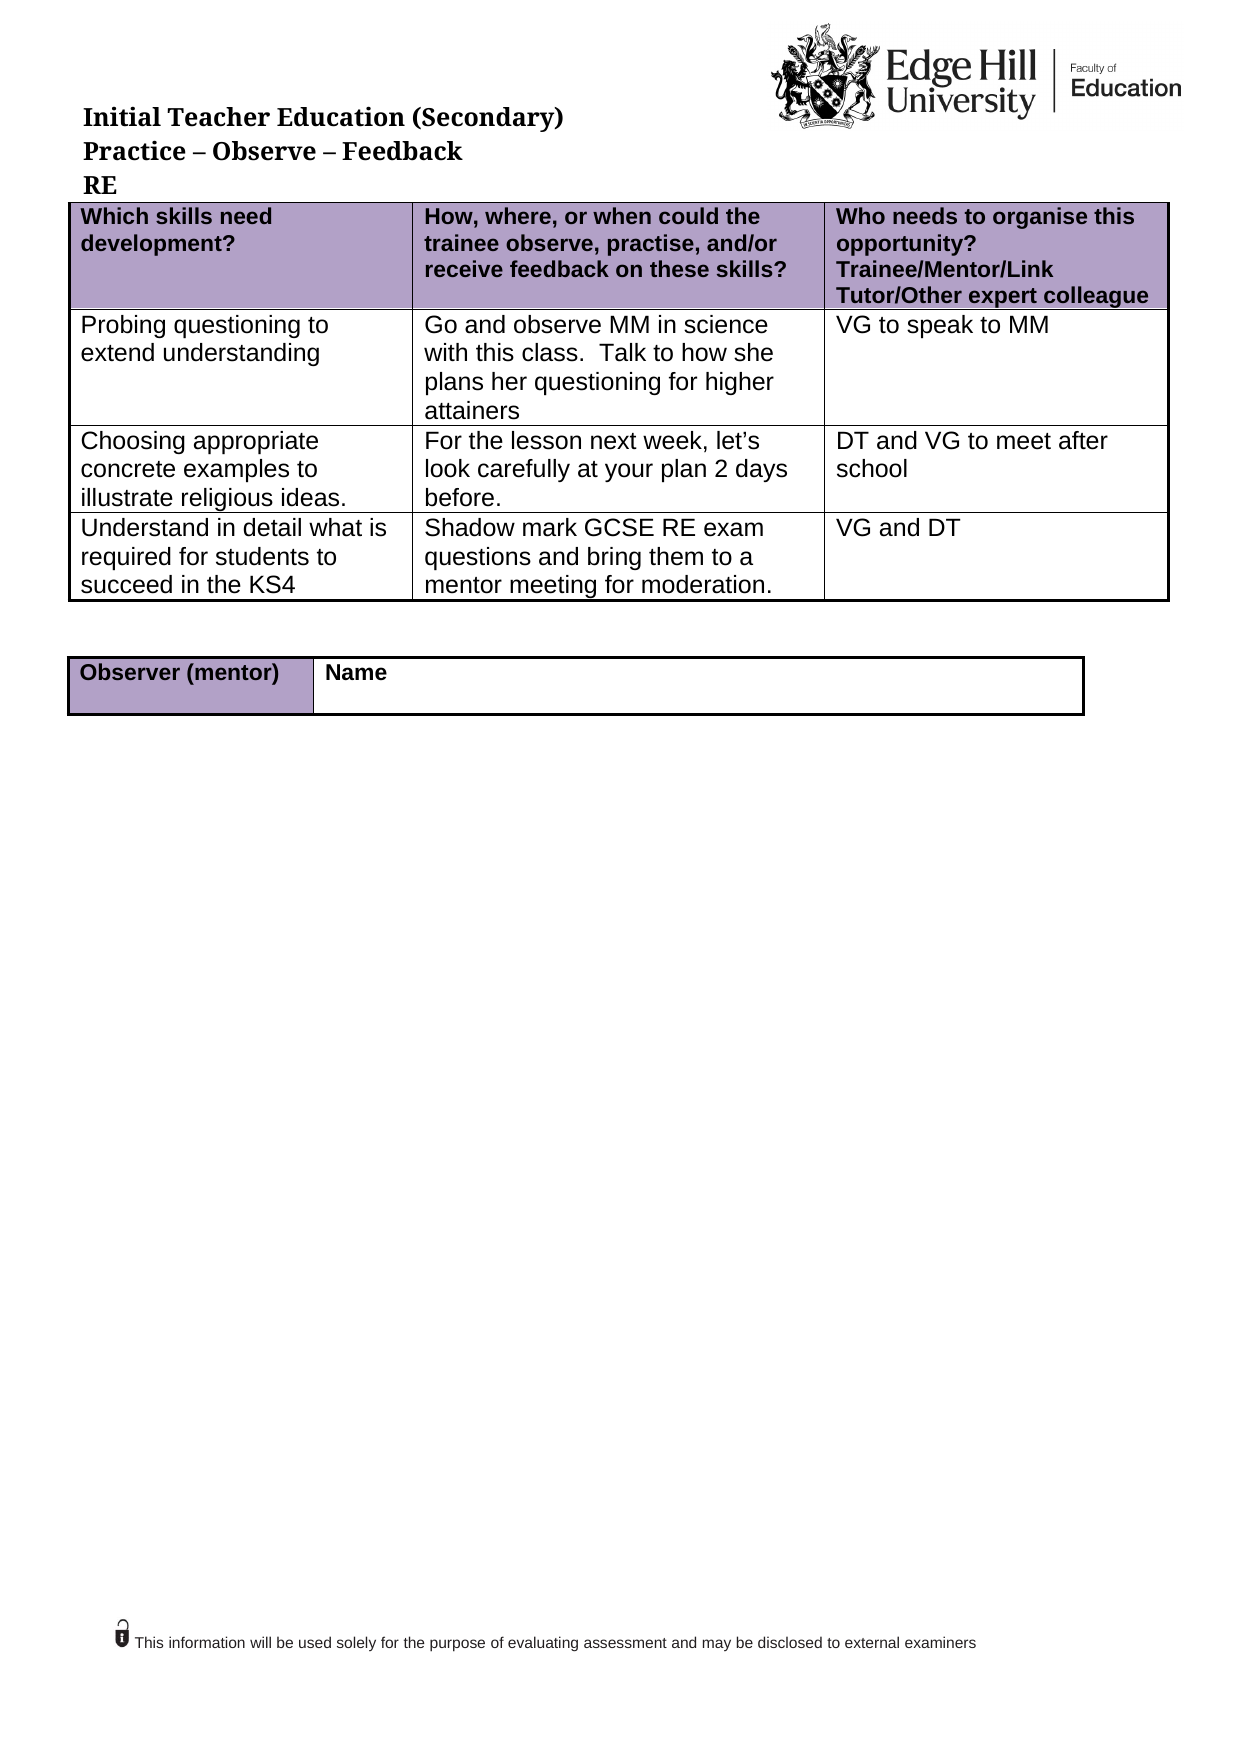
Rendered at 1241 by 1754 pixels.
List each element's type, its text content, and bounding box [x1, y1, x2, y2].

table_cell Go and observe MM in science with this class. Talk to how she plans her questioning for higher attainers [413, 310, 824, 424]
table_cell Which skills need development? [71, 203, 412, 308]
table_cell VG and DT [825, 513, 1167, 599]
picture [767, 21, 1184, 131]
table_cell Understand in detail what is required for students to succeed in the KS4 [71, 513, 412, 599]
table_cell DT and VG to meet after school [825, 426, 1167, 512]
table_cell Choosing appropriate concrete examples to illustrate religious ideas. [71, 426, 412, 512]
table_header Name [314, 659, 1082, 713]
table_cell Shadow mark GCSE RE exam questions and bring them to a mentor meeting for moderation. [413, 513, 824, 599]
picture [112, 1617, 135, 1649]
table_cell How, where, or when could the trainee observe, practise, and/or receive feedback on these skills? [413, 203, 824, 308]
table_header Observer (mentor) [70, 659, 313, 713]
table_cell VG to speak to MM [825, 310, 1167, 424]
table_cell Probing questioning to extend understanding [71, 310, 412, 424]
table_cell For the lesson next week, let’s look carefully at your plan 2 days before. [413, 426, 824, 512]
table_cell Who needs to organise this opportunity? Trainee/Mentor/Link Tutor/Other expert colleague [825, 203, 1167, 308]
